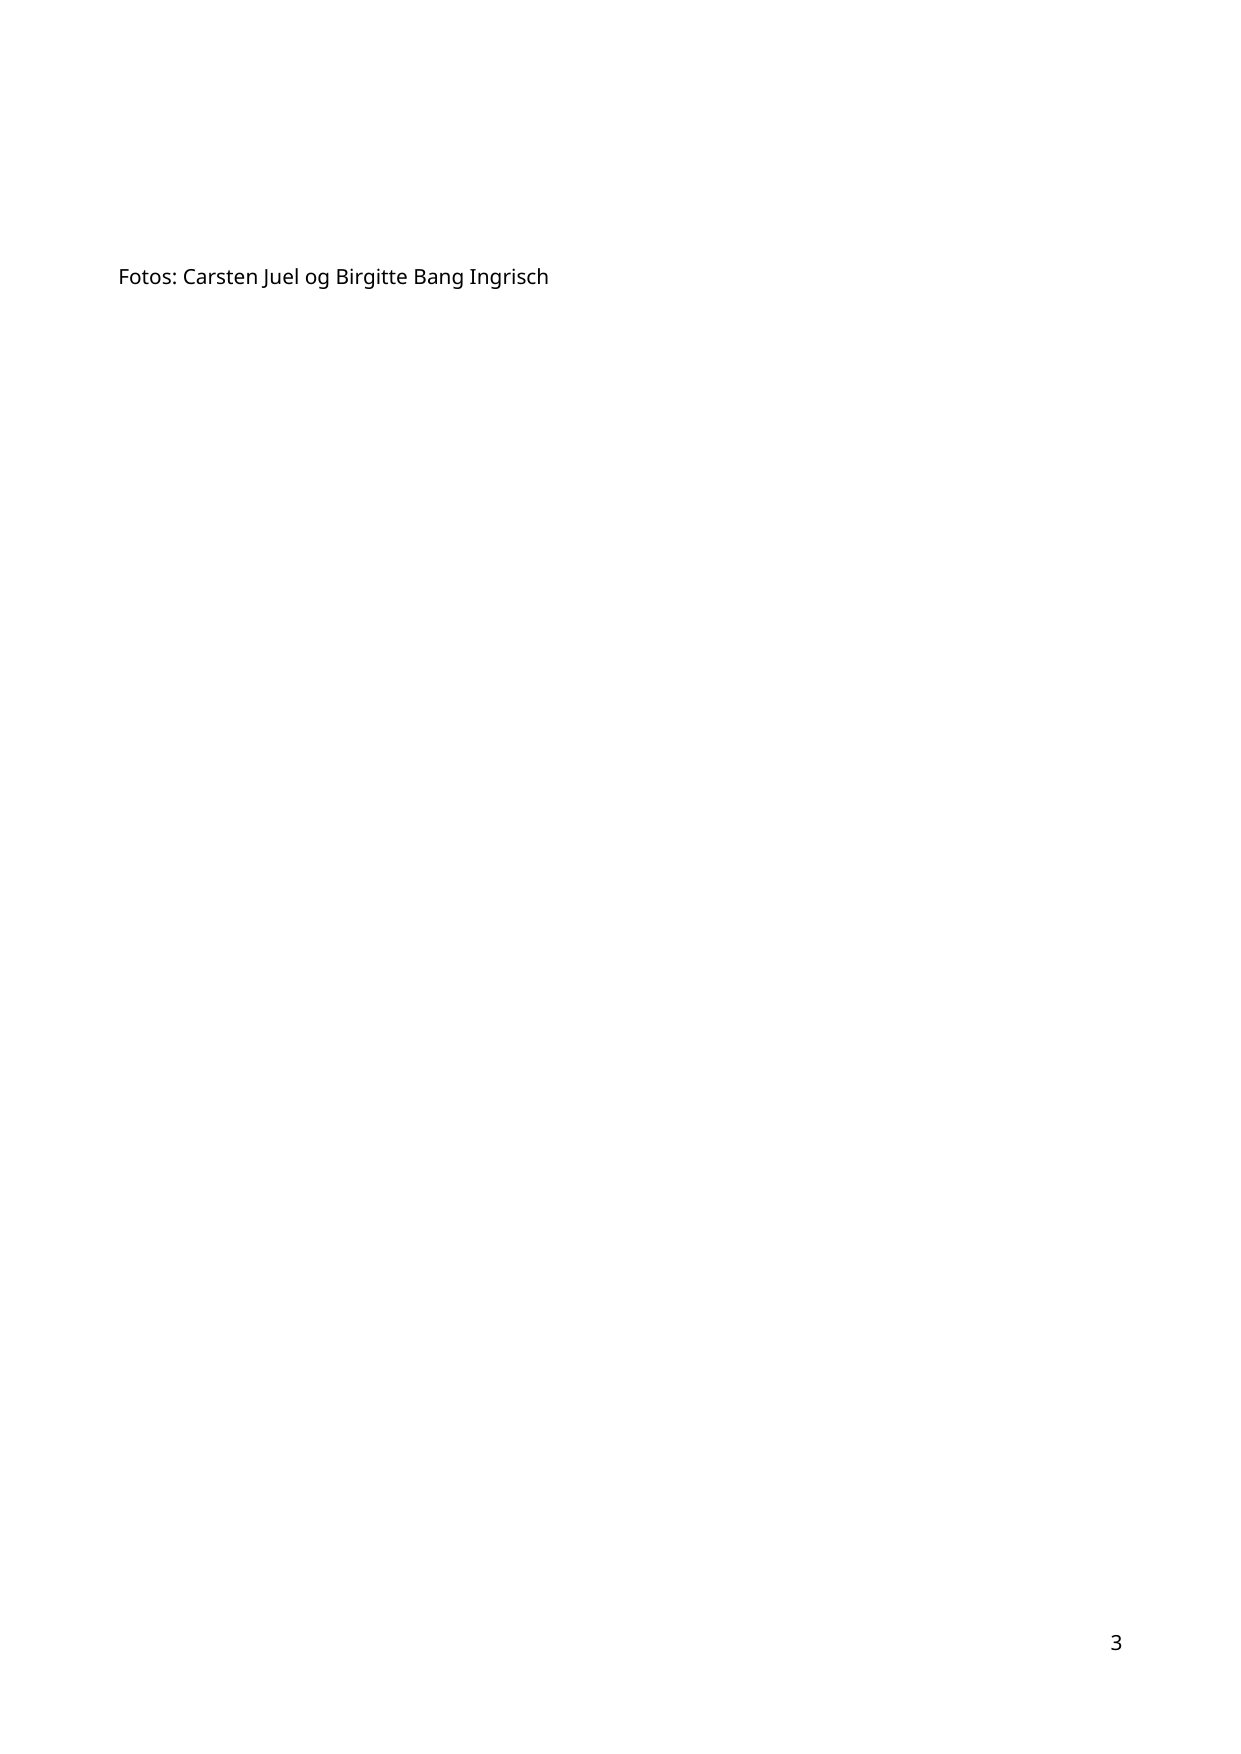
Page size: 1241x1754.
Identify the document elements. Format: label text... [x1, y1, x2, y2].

text Fotos: Carsten Juel og Birgitte Bang Ingrisch [118, 262, 1122, 291]
